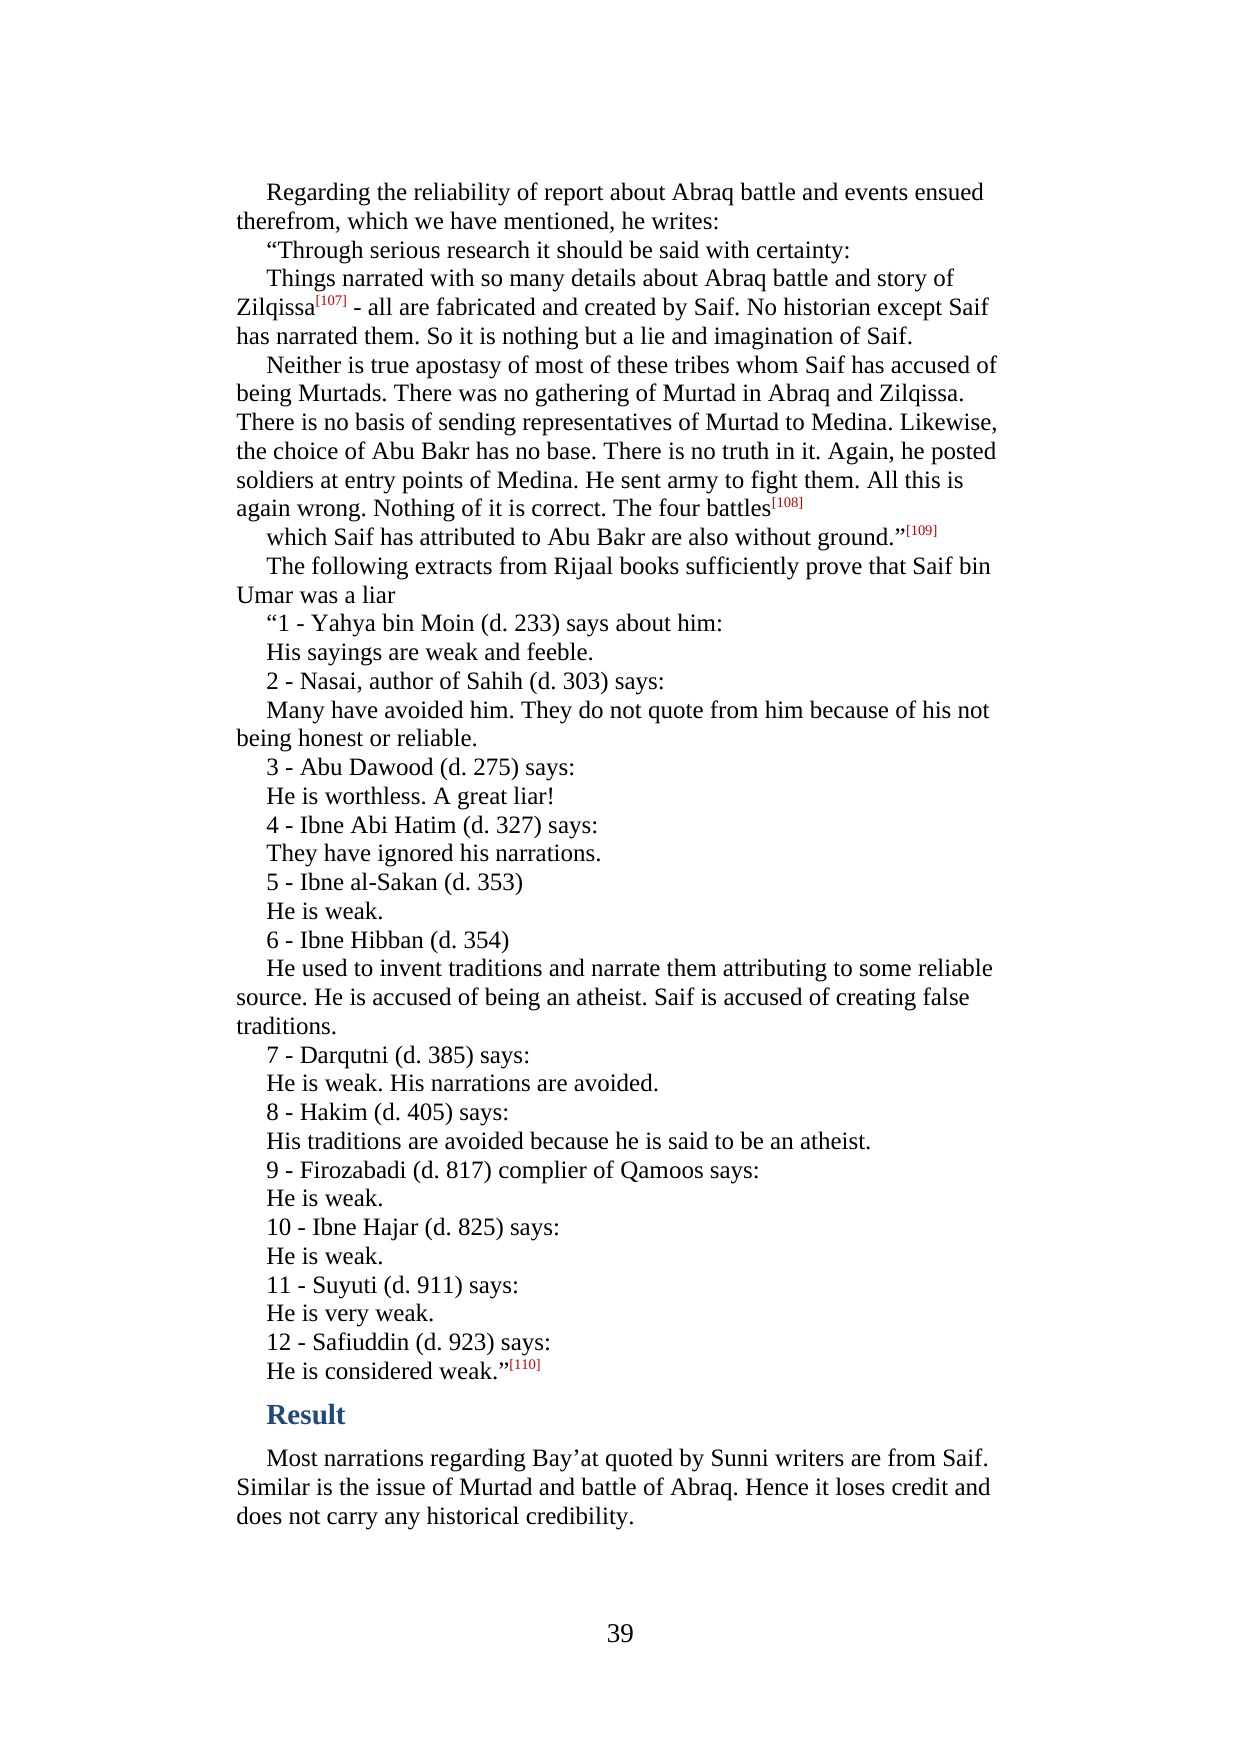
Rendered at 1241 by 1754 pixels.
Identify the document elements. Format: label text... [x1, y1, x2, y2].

text He is considered weak.”[110] [236, 1356, 1004, 1385]
text 5 - Ibne al-Sakan (d. 353) [236, 867, 1004, 896]
text He is weak. [236, 896, 1004, 925]
text He is weak. [236, 1183, 1004, 1212]
text 12 - Safiuddin (d. 923) says: [236, 1327, 1004, 1356]
text 6 - Ibne Hibban (d. 354) [236, 925, 1004, 953]
text His sayings are weak and feeble. [236, 637, 1004, 666]
text The following extracts from Rijaal books sufficiently prove that Saif bin Umar was a liar [236, 551, 1004, 608]
text which Saif has attributed to Abu Bakr are also without ground.”[109] [236, 522, 1004, 551]
text He used to invent traditions and narrate them attributing to some reliable source. He is accused of being an atheist. Saif is accused of creating false traditions. [236, 953, 1004, 1040]
text Most narrations regarding Bay’at quoted by Sunni writers are from Saif. Similar is the issue of Murtad and battle of Abraq. Hence it loses credit and does not carry any historical credibility. [236, 1443, 1004, 1529]
text Neither is true apostasy of most of these tribes whom Saif has accused of being Murtads. There was no gathering of Murtad in Abraq and Zilqissa. There is no basis of sending representatives of Murtad to Medina. Likewise, the choice of Abu Bakr has no base. There is no truth in it. Again, he posted soldiers at entry points of Medina. He sent army to fight them. All this is again wrong. Nothing of it is correct. The four battles[108] [236, 350, 1004, 522]
text 2 - Nasai, author of Sahih (d. 303) says: [236, 666, 1004, 695]
subtitle Result [236, 1397, 1004, 1431]
text He is worthless. A great liar! [236, 781, 1004, 810]
text 11 - Suyuti (d. 911) says: [236, 1270, 1004, 1298]
text 3 - Abu Dawood (d. 275) says: [236, 752, 1004, 781]
text “Through serious research it should be said with certainty: [236, 235, 1004, 263]
text Many have avoided him. They do not quote from him because of his not being honest or reliable. [236, 695, 1004, 752]
text They have ignored his narrations. [236, 838, 1004, 867]
text 7 - Darqutni (d. 385) says: [236, 1040, 1004, 1068]
text 9 - Firozabadi (d. 817) complier of Qamoos says: [236, 1155, 1004, 1183]
text He is weak. [236, 1241, 1004, 1270]
text 8 - Hakim (d. 405) says: [236, 1097, 1004, 1126]
text 4 - Ibne Abi Hatim (d. 327) says: [236, 810, 1004, 838]
text 10 - Ibne Hajar (d. 825) says: [236, 1212, 1004, 1241]
text Things narrated with so many details about Abraq battle and story of Zilqissa[107] - all are fabricated and created by Saif. No historian except Saif has narrated them. So it is nothing but a lie and imagination of Saif. [236, 263, 1004, 350]
text “1 - Yahya bin Moin (d. 233) says about him: [236, 608, 1004, 637]
text He is very weak. [236, 1298, 1004, 1327]
text He is weak. His narrations are avoided. [236, 1068, 1004, 1097]
text Regarding the reliability of report about Abraq battle and events ensued therefrom, which we have mentioned, he writes: [236, 177, 1004, 235]
text His traditions are avoided because he is said to be an atheist. [236, 1126, 1004, 1155]
